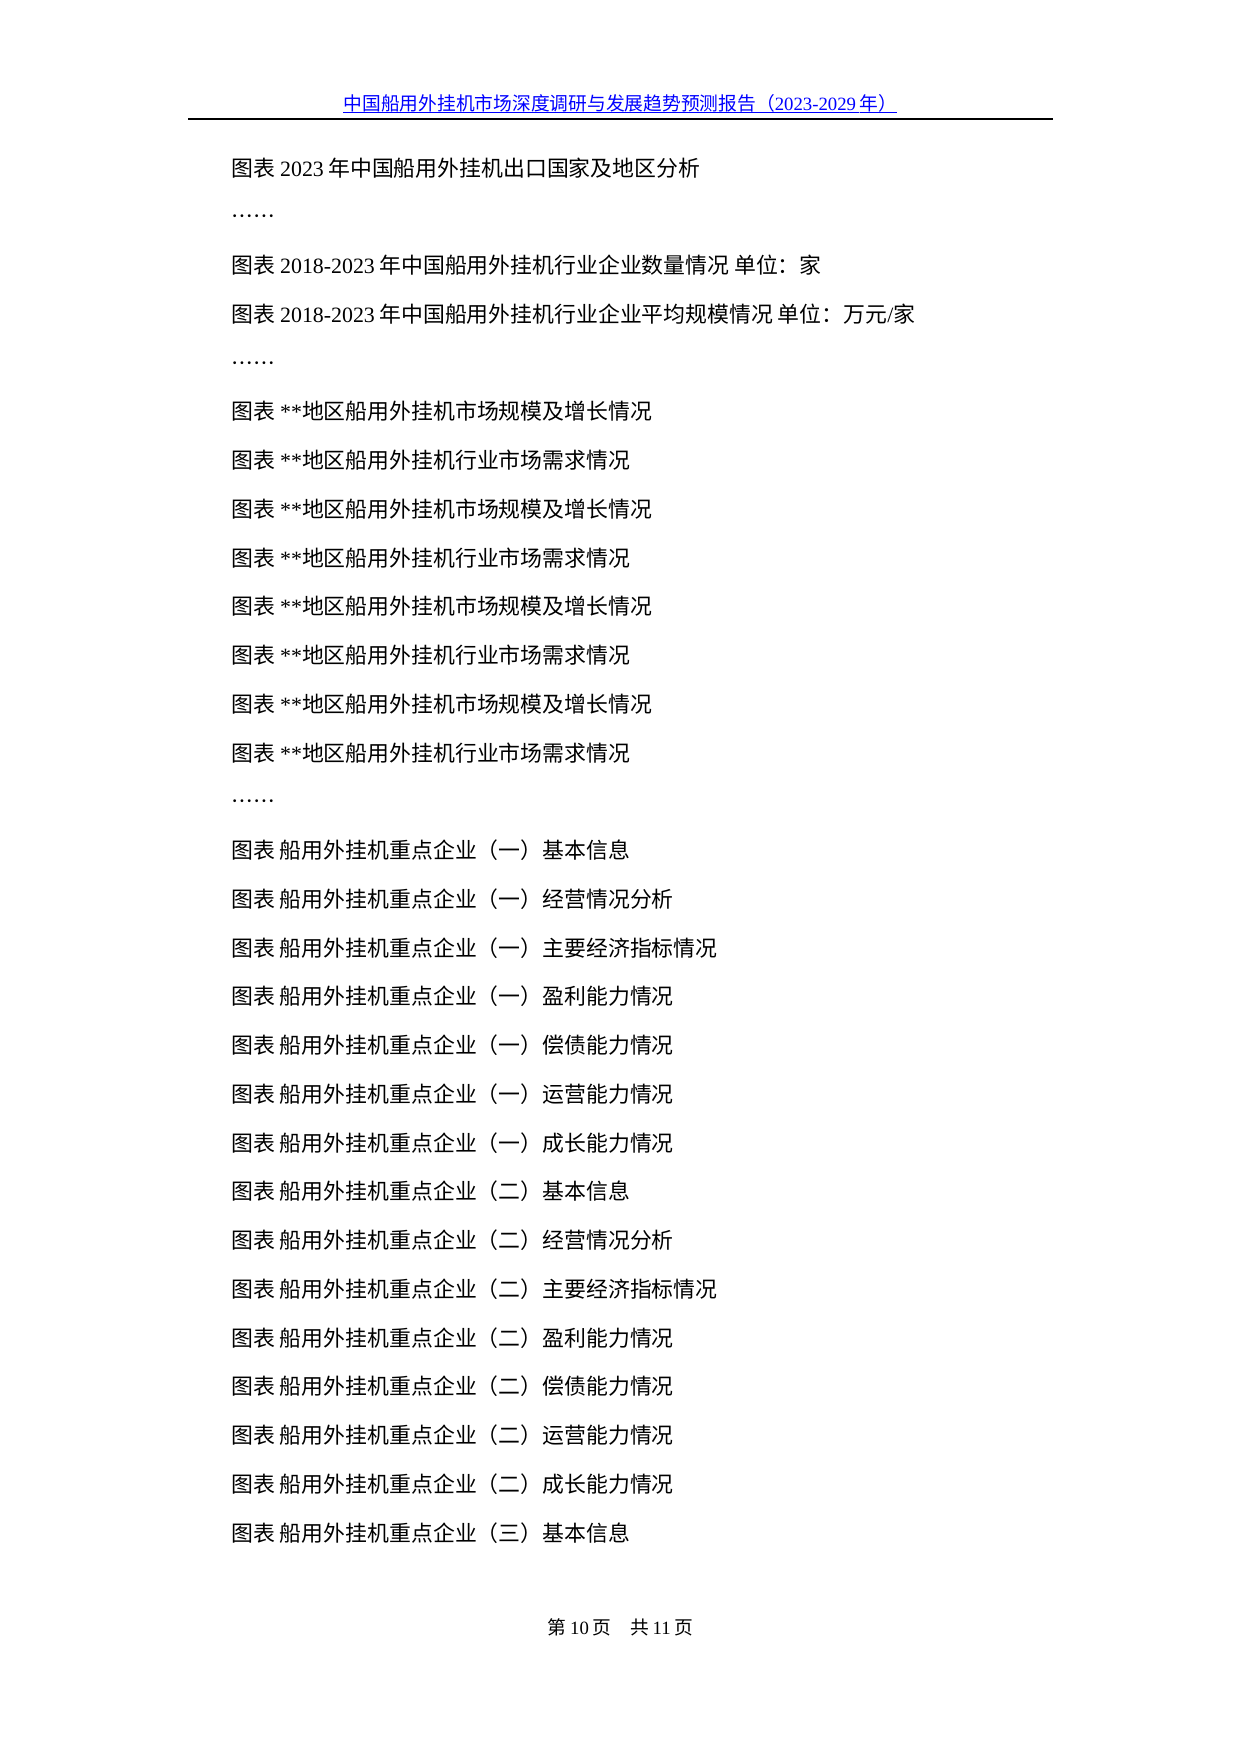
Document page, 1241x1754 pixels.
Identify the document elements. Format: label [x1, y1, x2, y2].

text [187, 150, 1053, 1548]
